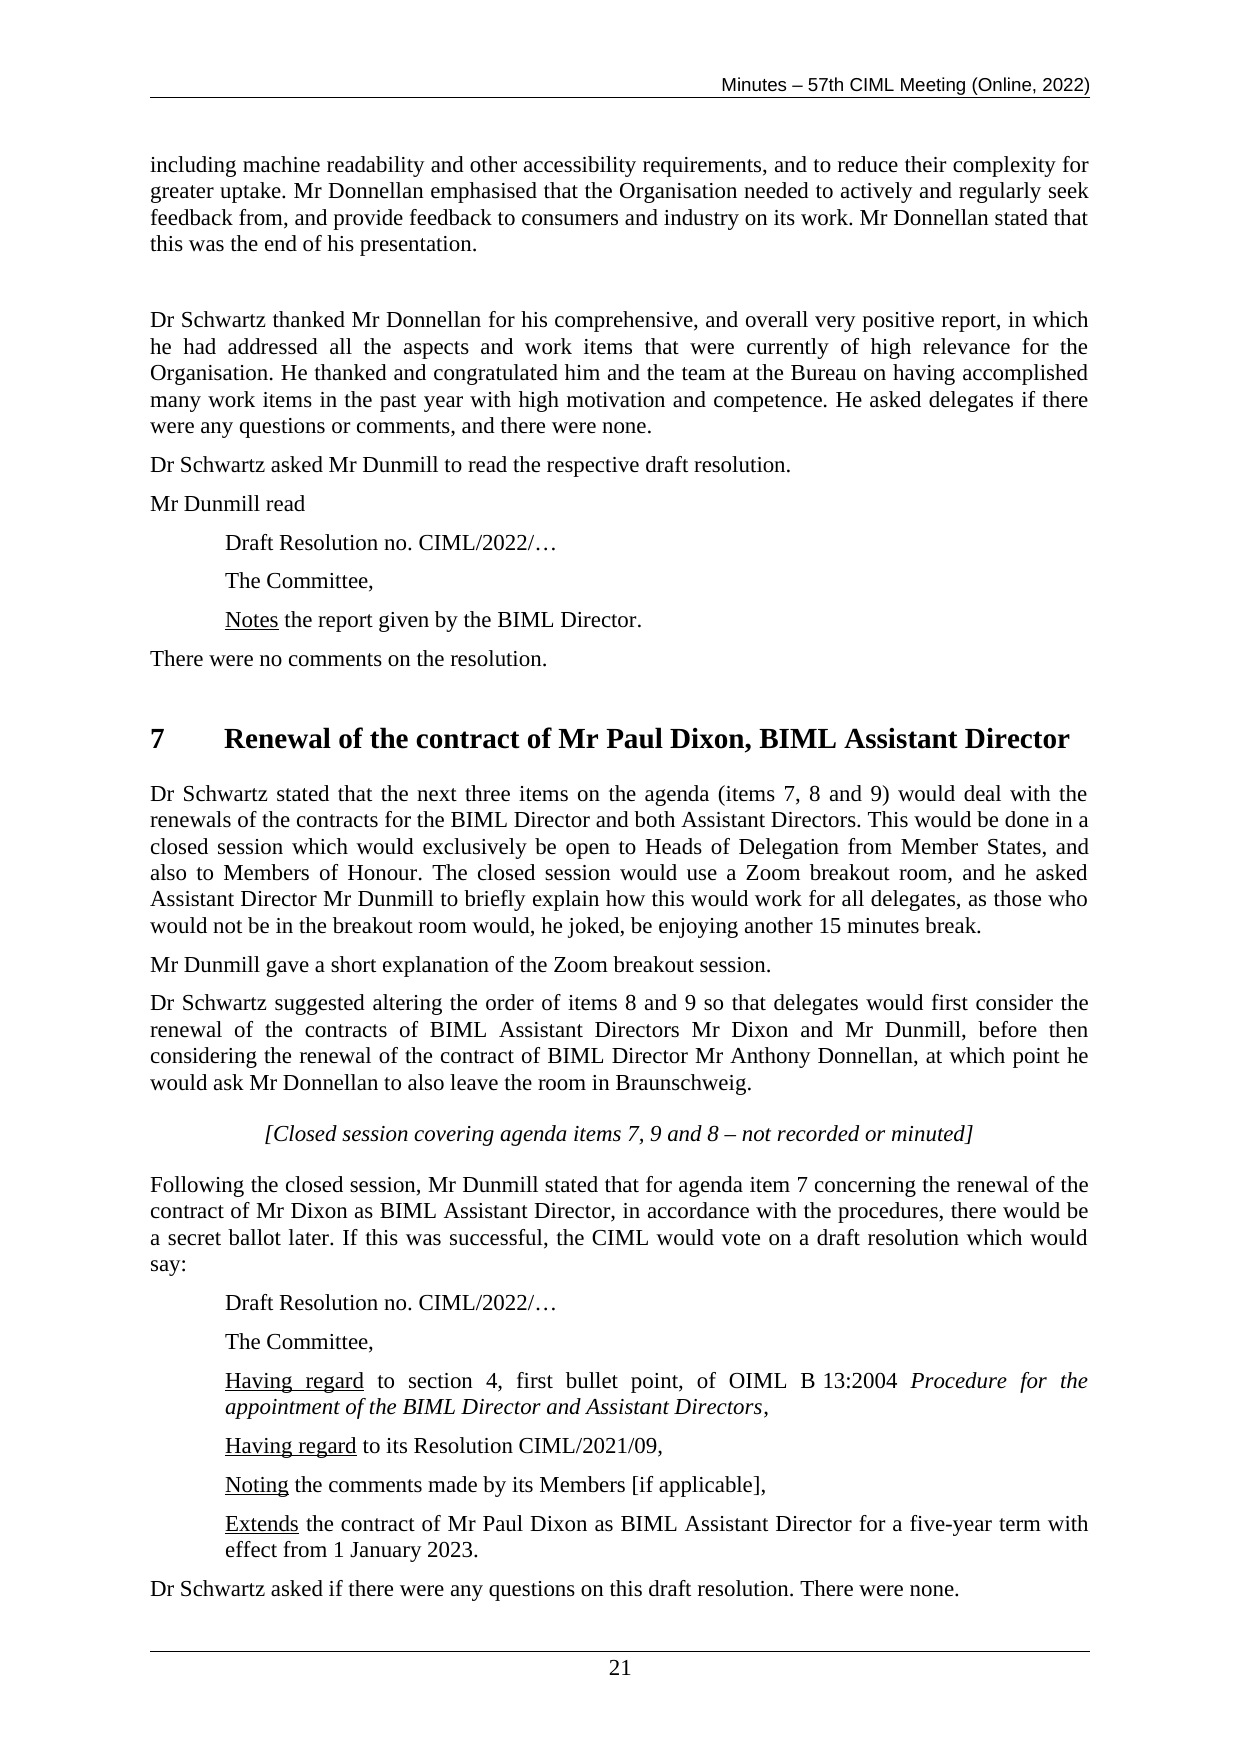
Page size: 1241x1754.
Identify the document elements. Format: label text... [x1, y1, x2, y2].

text Noting the comments made by its Members [if applicable], [225, 1471, 1090, 1497]
text The Committee, [225, 1328, 1090, 1354]
text Having regard to section 4, first bullet point, of OIML B 13:2004 Procedure for the appointment of the BIML Director and Assistant Directors, [225, 1367, 1090, 1419]
text There were no comments on the resolution. [150, 645, 1090, 671]
text Draft Resolution no. CIML/2022/… [225, 1289, 1090, 1316]
text Having regard to its Resolution CIML/2021/09, [225, 1432, 1090, 1458]
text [150, 151, 1090, 257]
text [Closed session covering agenda items 7, 9 and 8 – not recorded or minuted] [150, 1120, 1090, 1146]
text Extends the contract of Mr Paul Dixon as BIML Assistant Director for a five-year term with effect from 1 January 2023. [225, 1510, 1090, 1562]
text Dr Schwartz thanked Mr Donnellan for his comprehensive, and overall very positive report, in which he had addressed all the aspects and work items that were currently of high relevance for the Organisation. He thanked and congratulated him and the team at the Bureau on having accomplished many work items in the past year with high motivation and competence. He asked delegates if there were any questions or comments, and there were none. [150, 307, 1090, 438]
text Following the closed session, Mr Dunmill stated that for agenda item 7 concerning the renewal of the contract of Mr Dixon as BIML Assistant Director, in accordance with the procedures, there would be a secret ballot later. If this was successful, the CIML would vote on a draft resolution which would say: [150, 1171, 1090, 1277]
subtitle 7 Renewal of the contract of Mr Paul Dixon, BIML Assistant Director [150, 721, 1090, 755]
text Notes the report given by the BIML Director. [225, 606, 1090, 633]
text Dr Schwartz suggested altering the order of items 8 and 9 so that delegates would first consider the renewal of the contracts of BIML Assistant Directors Mr Dixon and Mr Dunmill, before then considering the renewal of the contract of BIML Director Mr Anthony Donnellan, at which point he would ask Mr Donnellan to also leave the room in Braunschweig. [150, 989, 1090, 1095]
text Dr Schwartz stated that the next three items on the agenda (items 7, 8 and 9) would deal with the renewals of the contracts for the BIML Director and both Assistant Directors. This would be done in a closed session which would exclusively be open to Heads of Delegation from Member States, and also to Members of Honour. The closed session would use a Zoom breakout room, and he asked Assistant Director Mr Dunmill to briefly explain how this would work for all delegates, as those who would not be in the breakout room would, he joked, be enjoying another 15 minutes break. [150, 780, 1090, 938]
text Mr Dunmill read [150, 490, 1090, 516]
text The Committee, [225, 567, 1090, 594]
text Dr Schwartz asked if there were any questions on this draft resolution. There were none. [150, 1575, 1090, 1601]
text Draft Resolution no. CIML/2022/… [225, 528, 1090, 555]
text Mr Dunmill gave a short explanation of the Zoom breakout session. [150, 951, 1090, 977]
text Dr Schwartz asked Mr Dunmill to read the respective draft resolution. [150, 451, 1090, 477]
